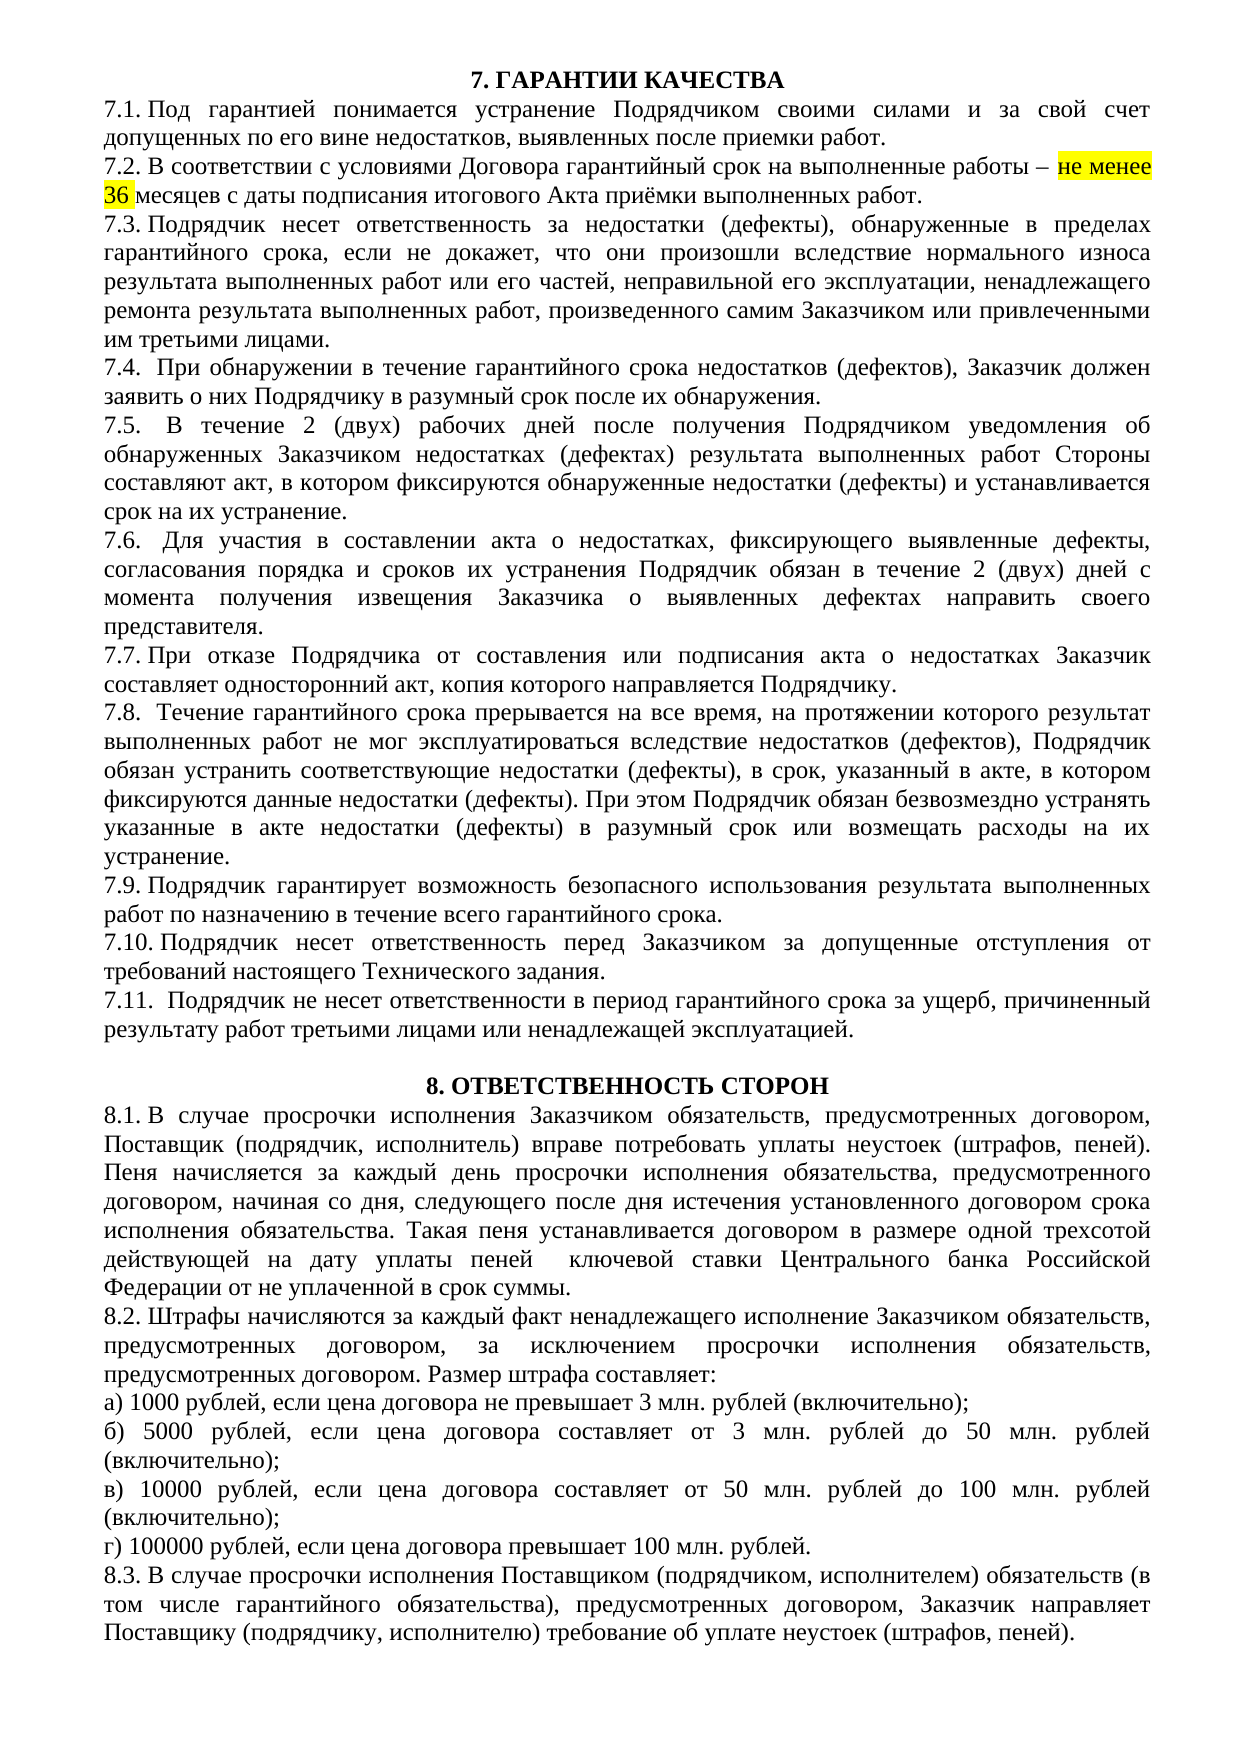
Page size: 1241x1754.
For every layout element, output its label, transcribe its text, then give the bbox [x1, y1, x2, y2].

list В случае просрочки исполнения Поставщиком (подрядчиком, исполнителем) обязательств (в том числе гарантийного обязательства), предусмотренных договором, Заказчик направляет Поставщику (подрядчику, исполнителю) требование об уплате неустоек (штрафов, пеней). [103, 1560, 1152, 1646]
list При отказе Подрядчика от составления или подписания акта о недостатках Заказчик составляет односторонний акт, копия которого направляется Подрядчику. [103, 640, 1152, 697]
list При обнаружении в течение гарантийного срока недостатков (дефектов), Заказчик должен заявить о них Подрядчику в разумный срок после их обнаружения. [103, 352, 1152, 410]
list В случае просрочки исполнения Заказчиком обязательств, предусмотренных договором, Поставщик (подрядчик, исполнитель) вправе потребовать уплаты неустоек (штрафов, пеней). Пеня начисляется за каждый день просрочки исполнения обязательства, предусмотренного договором, начиная со дня, следующего после дня истечения установленного договором срока исполнения обязательства. Такая пеня устанавливается договором в размере одной трехсотой действующей на дату уплаты пеней ключевой ставки Центрального банка Российской Федерации от не уплаченной в срок суммы. [103, 1100, 1152, 1301]
list ГАРАНТИИ КАЧЕСТВА [103, 65, 1152, 94]
list Подрядчик гарантирует возможность безопасного использования результата выполненных работ по назначению в течение всего гарантийного срока. [103, 870, 1152, 927]
list Штрафы начисляются за каждый факт ненадлежащего исполнение Заказчиком обязательств, предусмотренных договором, за исключением просрочки исполнения обязательств, предусмотренных договором. Размер штрафа составляет: [103, 1301, 1152, 1387]
list в) 10000 рублей, если цена договора составляет от 50 млн. рублей до 100 млн. рублей (включительно); [103, 1474, 1152, 1531]
list Для участия в составлении акта о недостатках, фиксирующего выявленные дефекты, согласования порядка и сроков их устранения Подрядчик обязан в течение 2 (двух) дней с момента получения извещения Заказчика о выявленных дефектах направить своего представителя. [103, 525, 1152, 640]
list Под гарантией понимается устранение Подрядчиком своими силами и за свой счет допущенных по его вине недостатков, выявленных после приемки работ. [103, 94, 1152, 151]
list б) 5000 рублей, если цена договора составляет от 3 млн. рублей до 50 млн. рублей (включительно); [103, 1416, 1152, 1474]
list г) 100000 рублей, если цена договора превышает 100 млн. рублей. [103, 1531, 1152, 1560]
list Подрядчик не несет ответственности в период гарантийного срока за ущерб, причиненный результату работ третьими лицами или ненадлежащей эксплуатацией. [103, 985, 1152, 1042]
list Подрядчик несет ответственность за недостатки (дефекты), обнаруженные в пределах гарантийного срока, если не докажет, что они произошли вследствие нормального износа результата выполненных работ или его частей, неправильной его эксплуатации, ненадлежащего ремонта результата выполненных работ, произведенного самим Заказчиком или привлеченными им третьими лицами. [103, 209, 1152, 352]
list а) 1000 рублей, если цена договора не превышает 3 млн. рублей (включительно); [103, 1387, 1152, 1416]
list В течение 2 (двух) рабочих дней после получения Подрядчиком уведомления об обнаруженных Заказчиком недостатках (дефектах) результата выполненных работ Стороны составляют акт, в котором фиксируются обнаруженные недостатки (дефекты) и устанавливается срок на их устранение. [103, 410, 1152, 525]
list В соответствии с условиями Договора гарантийный срок на выполненные работы – не менее 36 месяцев с даты подписания итогового Акта приёмки выполненных работ. [103, 151, 1152, 209]
list ОТВЕТСТВЕННОСТЬ СТОРОН [103, 1071, 1152, 1100]
list Подрядчик несет ответственность перед Заказчиком за допущенные отступления от требований настоящего Технического задания. [103, 927, 1152, 985]
list Течение гарантийного срока прерывается на все время, на протяжении которого результат выполненных работ не мог эксплуатироваться вследствие недостатков (дефектов), Подрядчик обязан устранить соответствующие недостатки (дефекты), в срок, указанный в акте, в котором фиксируются данные недостатки (дефекты). При этом Подрядчик обязан безвозмездно устранять указанные в акте недостатки (дефекты) в разумный срок или возмещать расходы на их устранение. [103, 697, 1152, 870]
